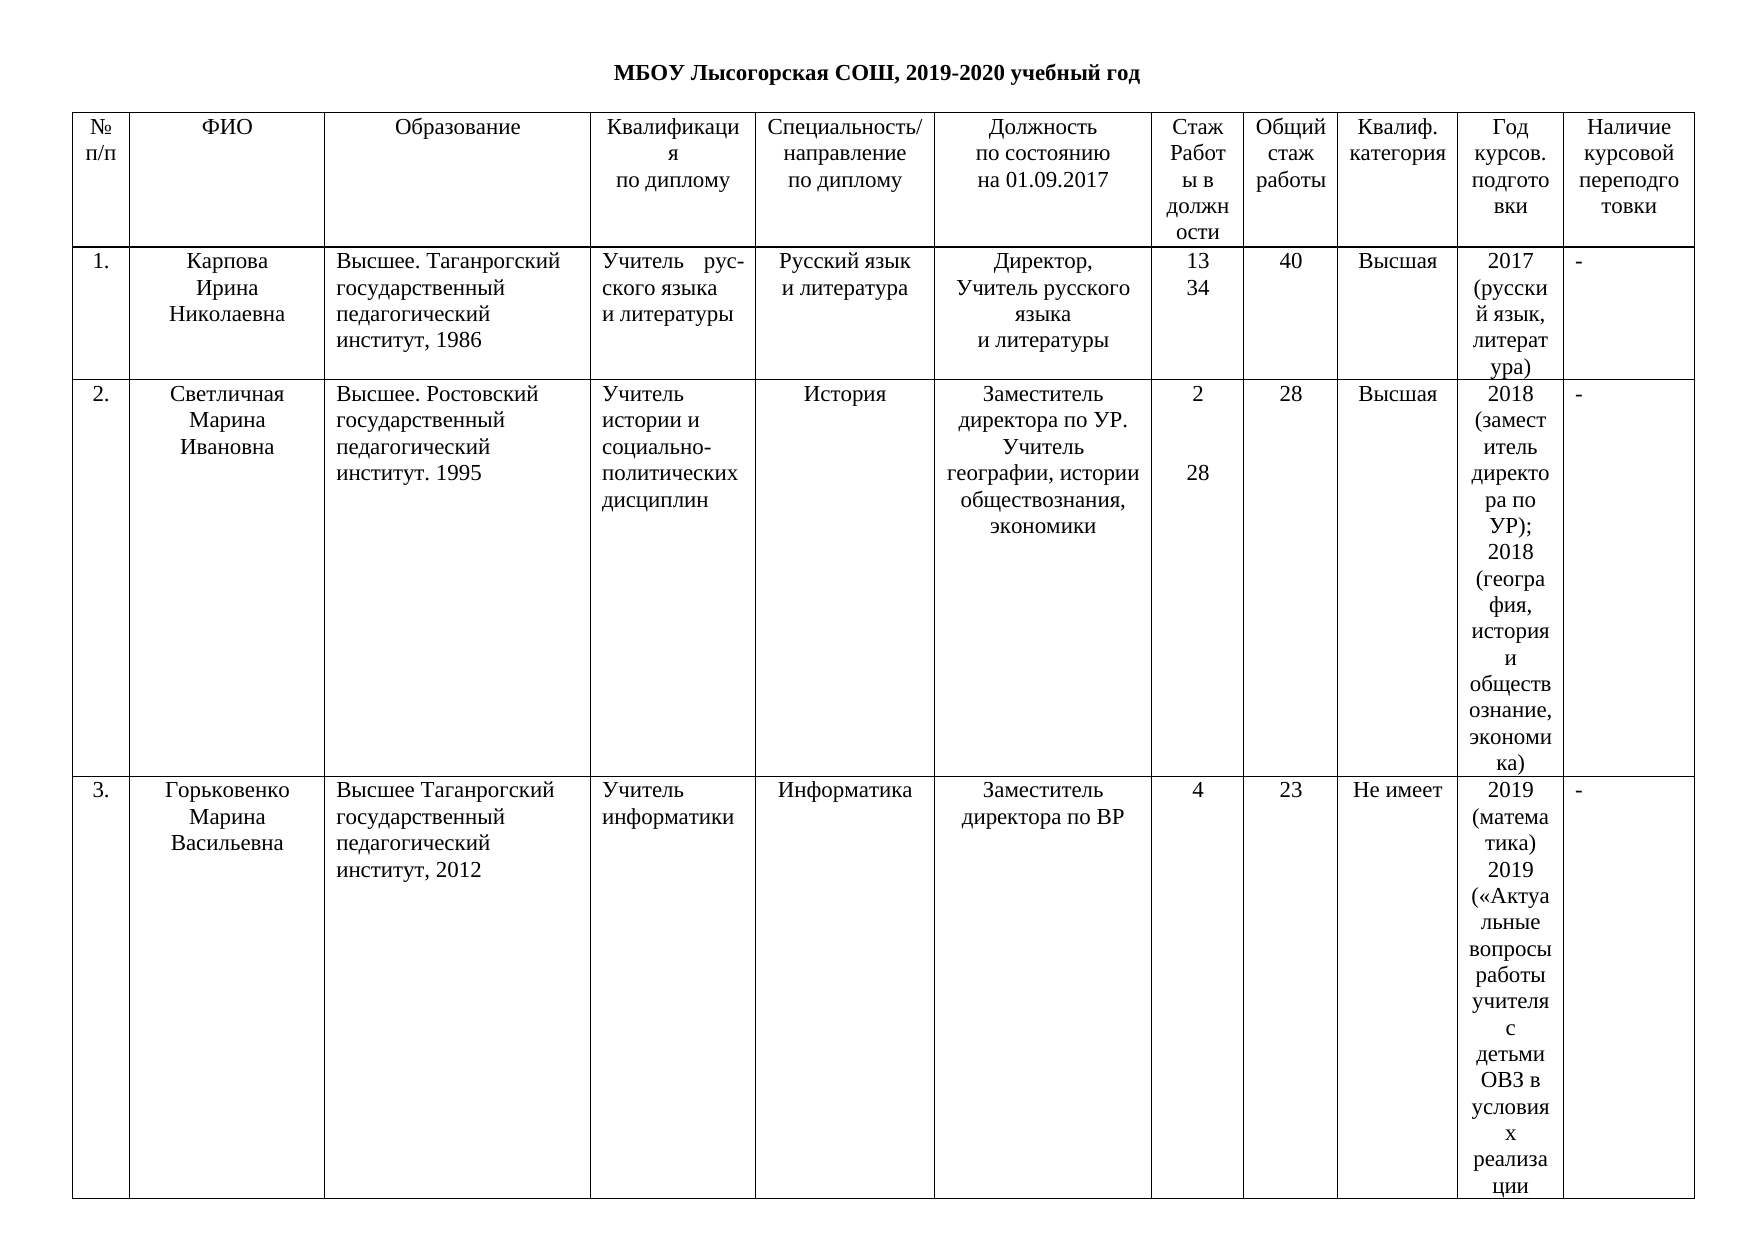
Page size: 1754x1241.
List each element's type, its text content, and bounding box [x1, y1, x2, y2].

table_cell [1458, 777, 1563, 1198]
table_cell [935, 777, 1151, 1198]
table_cell История [756, 380, 934, 776]
table_header ФИО [130, 113, 324, 246]
table_cell 13 34 [1152, 248, 1243, 379]
table_header № п/п [73, 113, 129, 246]
table_header Квалиф. категория [1338, 113, 1457, 246]
table_cell 1. [73, 248, 129, 379]
table_cell Информатика [756, 777, 934, 1198]
table_cell Высшая [1338, 380, 1457, 776]
table_cell 4 [1152, 777, 1243, 1198]
table_cell Высшая [1338, 248, 1457, 379]
table_cell Русский язык и литература [756, 248, 934, 379]
table_cell 28 [1244, 380, 1337, 776]
table_header Общий стаж работы [1244, 113, 1337, 246]
table_cell 2017 (русский язык, литература) [1458, 248, 1563, 379]
table_cell Директор, Учитель русского языка и литературы [935, 248, 1151, 379]
table_cell Светличная Марина Ивановна [130, 380, 324, 776]
table_cell - [1564, 248, 1694, 379]
table_cell 2. [73, 380, 129, 776]
table_cell Заместитель директора по УР. Учитель географии, истории обществознания, экономики [935, 380, 1151, 776]
table_cell 2 28 [1152, 380, 1243, 776]
table_cell Учитель рус-ского языка и литературы [591, 248, 755, 379]
text МБОУ Лысогорская СОШ, 2019-2020 учебный год [118, 59, 1636, 86]
table_cell 23 [1244, 777, 1337, 1198]
table_header Специальность/ направление по диплому [756, 113, 934, 246]
table_cell 3. [73, 777, 129, 1198]
table_cell Не имеет [1338, 777, 1457, 1198]
table_header Квалификация по диплому [591, 113, 755, 246]
table_header Образование [325, 113, 590, 246]
table_header Должность по состоянию на 01.09.2017 [935, 113, 1151, 246]
table_cell Учитель истории и социально-политических дисциплин [591, 380, 755, 776]
table_cell - [1564, 777, 1694, 1198]
table_header Наличие курсовой переподготовки [1564, 113, 1694, 246]
table_cell Карпова Ирина Николаевна [130, 248, 324, 379]
table_cell 40 [1244, 248, 1337, 379]
table_cell Высшее. Ростовский государственный педагогический институт. 1995 [325, 380, 590, 776]
table_cell Высшее. Таганрогский государственный педагогический институт, 1986 [325, 248, 590, 379]
table_header Год курсов. подготовки [1458, 113, 1563, 246]
table_header Стаж Работы в должности [1152, 113, 1243, 246]
table_cell - [1564, 380, 1694, 776]
table_cell Учитель информатики [591, 777, 755, 1198]
table_cell 2018 (заместитель директора по УР); 2018 (география, история и обществознание, экономика) [1458, 380, 1563, 776]
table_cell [325, 777, 590, 1198]
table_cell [130, 777, 324, 1198]
